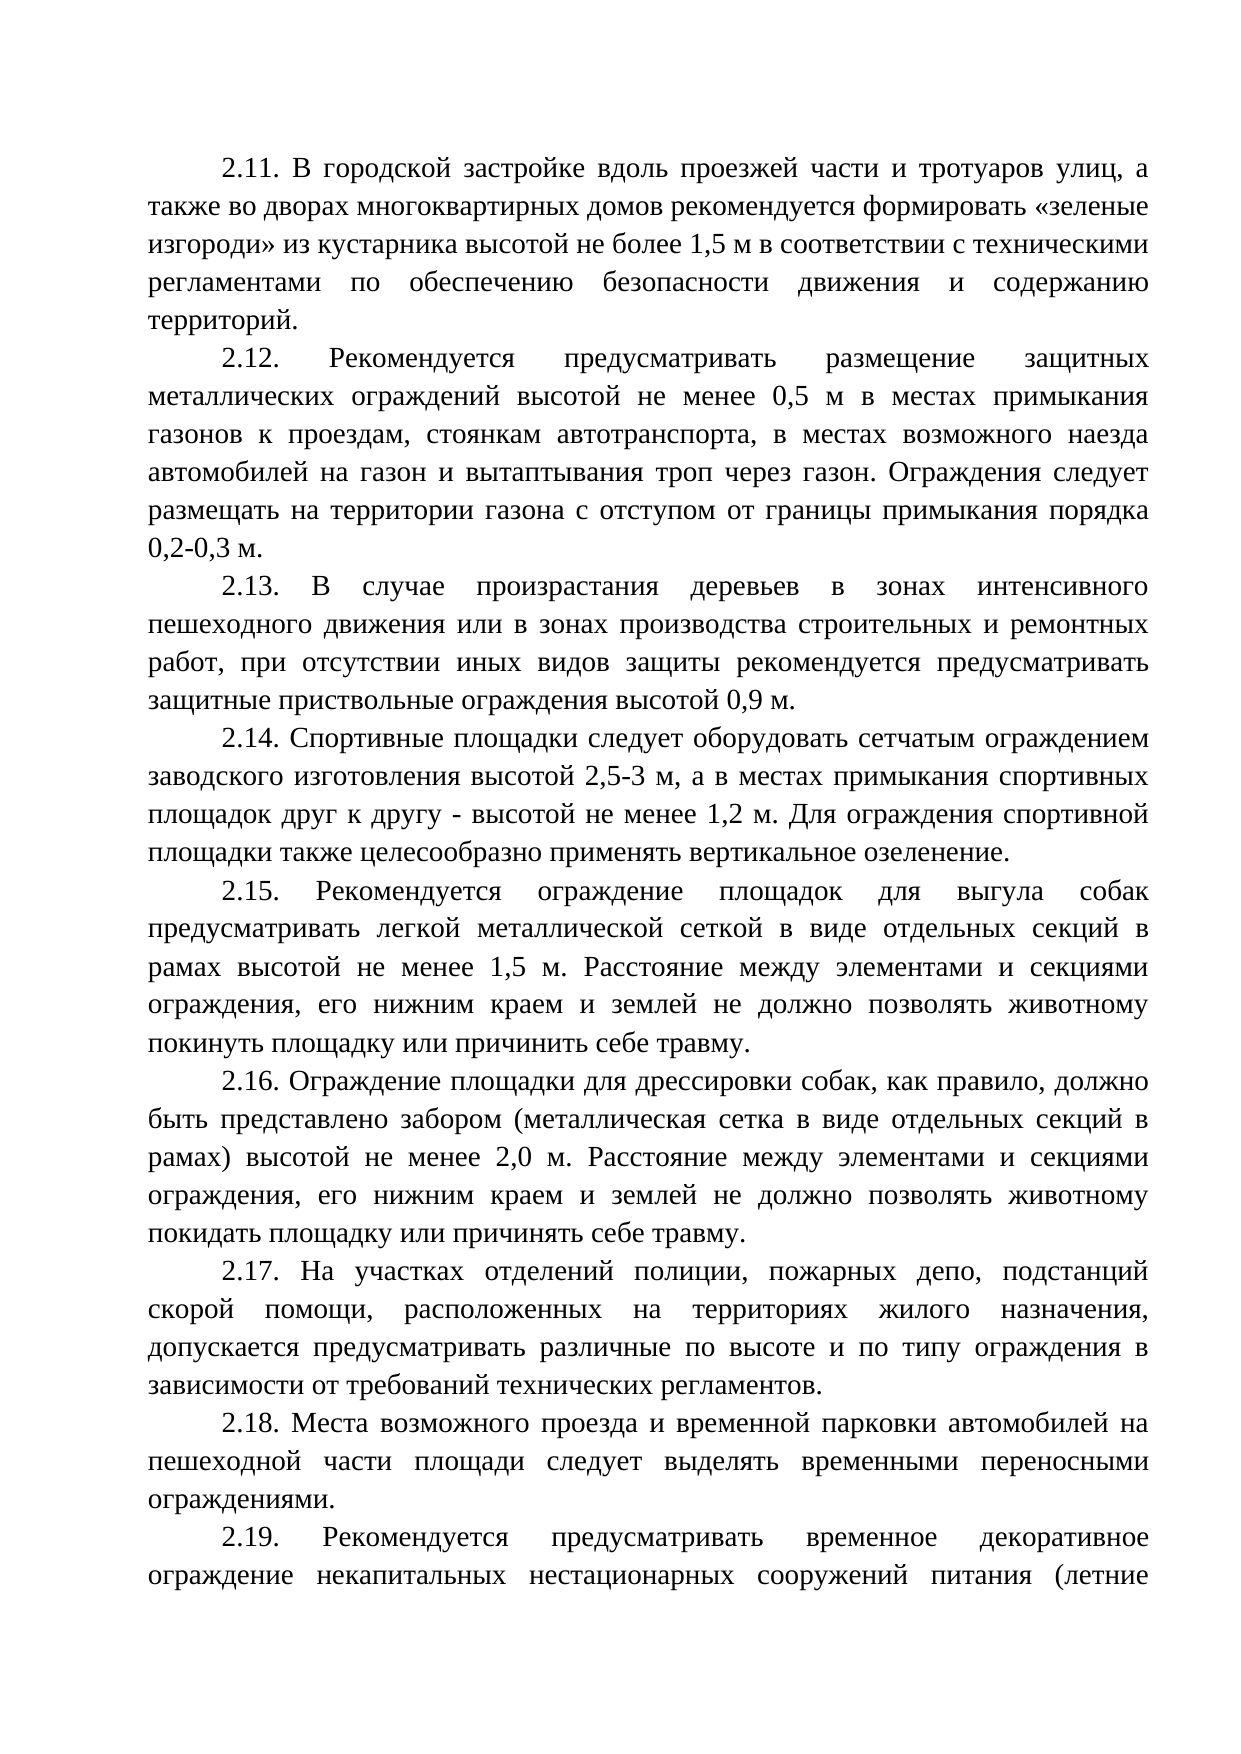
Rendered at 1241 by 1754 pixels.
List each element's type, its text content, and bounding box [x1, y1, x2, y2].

text 2.16. Ограждение площадки для дрессировки собак, как правило, должно быть представлено забором (металлическая сетка в виде отдельных секций в рамах) высотой не менее 2,0 м. Расстояние между элементами и секциями ограждения, его нижним краем и землей не должно позволять животному покидать площадку или причинять себе травму. [148, 1059, 1150, 1250]
text 2.14. Спортивные площадки следует оборудовать сетчатым ограждением заводского изготовления высотой 2,5-3 м, а в местах примыкания спортивных площадок друг к другу - высотой не менее 1,2 м. Для ограждения спортивной площадки также целесообразно применять вертикальное озеленение. [148, 717, 1150, 869]
text 2.18. Места возможного проезда и временной парковки автомобилей на пешеходной части площади следует выделять временными переносными ограждениями. [148, 1402, 1150, 1516]
text 2.12. Рекомендуется предусматривать размещение защитных металлических ограждений высотой не менее 0,5 м в местах примыкания газонов к проездам, стоянкам автотранспорта, в местах возможного наезда автомобилей на газон и вытаптывания троп через газон. Ограждения следует размещать на территории газона с отступом от границы примыкания порядка 0,2-0,3 м. [148, 337, 1150, 565]
text 2.15. Рекомендуется ограждение площадок для выгула собак предусматривать легкой металлической сеткой в виде отдельных секций в рамах высотой не менее 1,5 м. Расстояние между элементами и секциями ограждения, его нижним краем и землей не должно позволять животному покинуть площадку или причинить себе травму. [148, 869, 1150, 1059]
text 2.11. В городской застройке вдоль проезжей части и тротуаров улиц, а также во дворах многоквартирных домов рекомендуется формировать «зеленые изгороди» из кустарника высотой не более 1,5 м в соответствии с техническими регламентами по обеспечению безопасности движения и содержанию территорий. [148, 147, 1150, 337]
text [148, 1516, 1150, 1592]
text 2.17. На участках отделений полиции, пожарных депо, подстанций скорой помощи, расположенных на территориях жилого назначения, допускается предусматривать различные по высоте и по типу ограждения в зависимости от требований технических регламентов. [148, 1250, 1150, 1402]
text 2.13. В случае произрастания деревьев в зонах интенсивного пешеходного движения или в зонах производства строительных и ремонтных работ, при отсутствии иных видов защиты рекомендуется предусматривать защитные приствольные ограждения высотой 0,9 м. [148, 565, 1150, 717]
